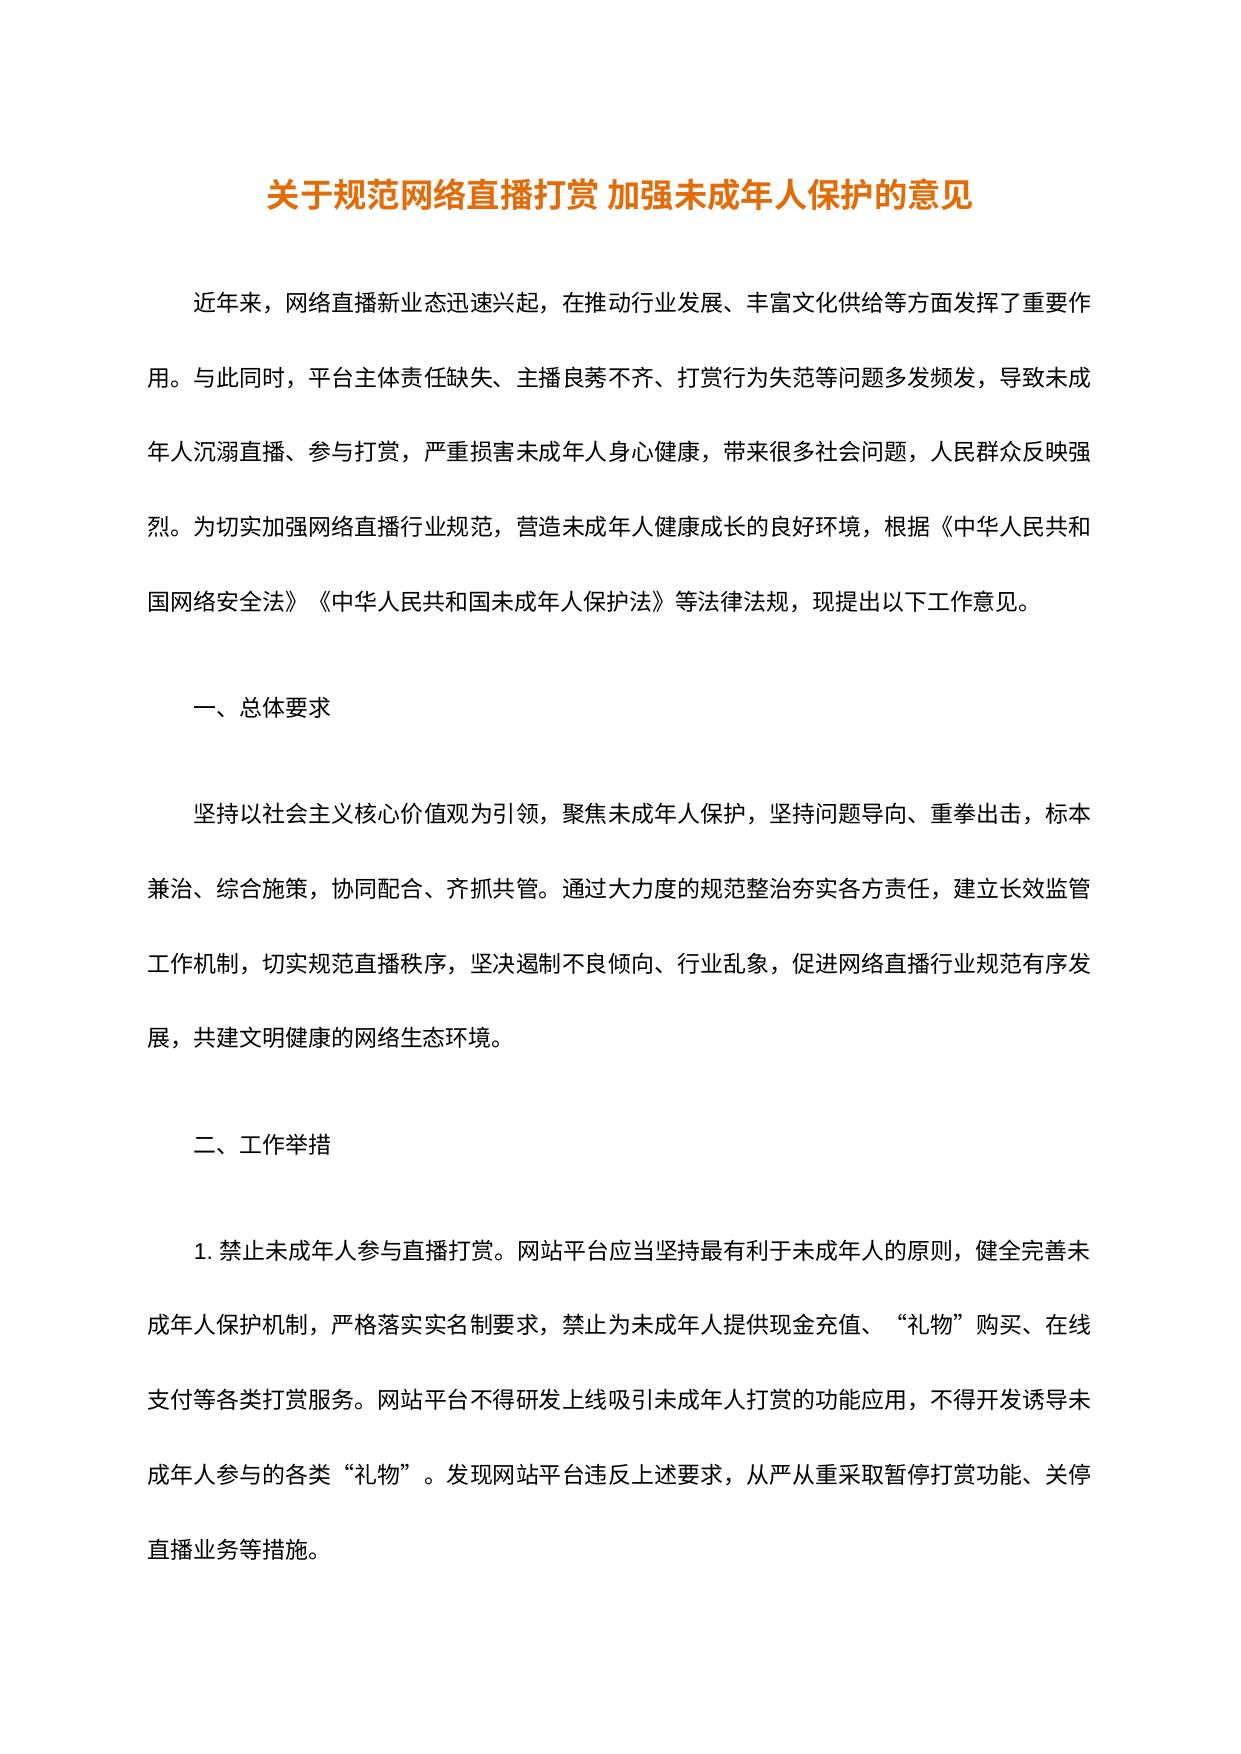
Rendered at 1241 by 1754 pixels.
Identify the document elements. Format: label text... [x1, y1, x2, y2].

text 一、总体要求 [148, 674, 1092, 739]
text 近年来，网络直播新业态迅速兴起，在推动行业发展、丰富文化供给等方面发挥了重要作用。与此同时，平台主体责任缺失、主播良莠不齐、打赏行为失范等问题多发频发，导致未成年人沉溺直播、参与打赏，严重损害未成年人身心健康，带来很多社会问题，人民群众反映强烈。为切实加强网络直播行业规范，营造未成年人健康成长的良好环境，根据《中华人民共和国网络安全法》《中华人民共和国未成年人保护法》等法律法规，现提出以下工作意见。 [148, 269, 1092, 633]
text 关于规范网络直播打赏 加强未成年人保护的意见 [148, 161, 1092, 226]
text 二、工作举措 [148, 1111, 1092, 1176]
text 1. 禁止未成年人参与直播打赏。网站平台应当坚持最有利于未成年人的原则，健全完善未成年人保护机制，严格落实实名制要求，禁止为未成年人提供现金充值、“礼物”购买、在线支付等各类打赏服务。网站平台不得研发上线吸引未成年人打赏的功能应用，不得开发诱导未成年人参与的各类“礼物”。发现网站平台违反上述要求，从严从重采取暂停打赏功能、关停直播业务等措施。 [148, 1217, 1092, 1581]
text 坚持以社会主义核心价值观为引领，聚焦未成年人保护，坚持问题导向、重拳出击，标本兼治、综合施策，协同配合、齐抓共管。通过大力度的规范整治夯实各方责任，建立长效监管工作机制，切实规范直播秩序，坚决遏制不良倾向、行业乱象，促进网络直播行业规范有序发展，共建文明健康的网络生态环境。 [148, 780, 1092, 1069]
